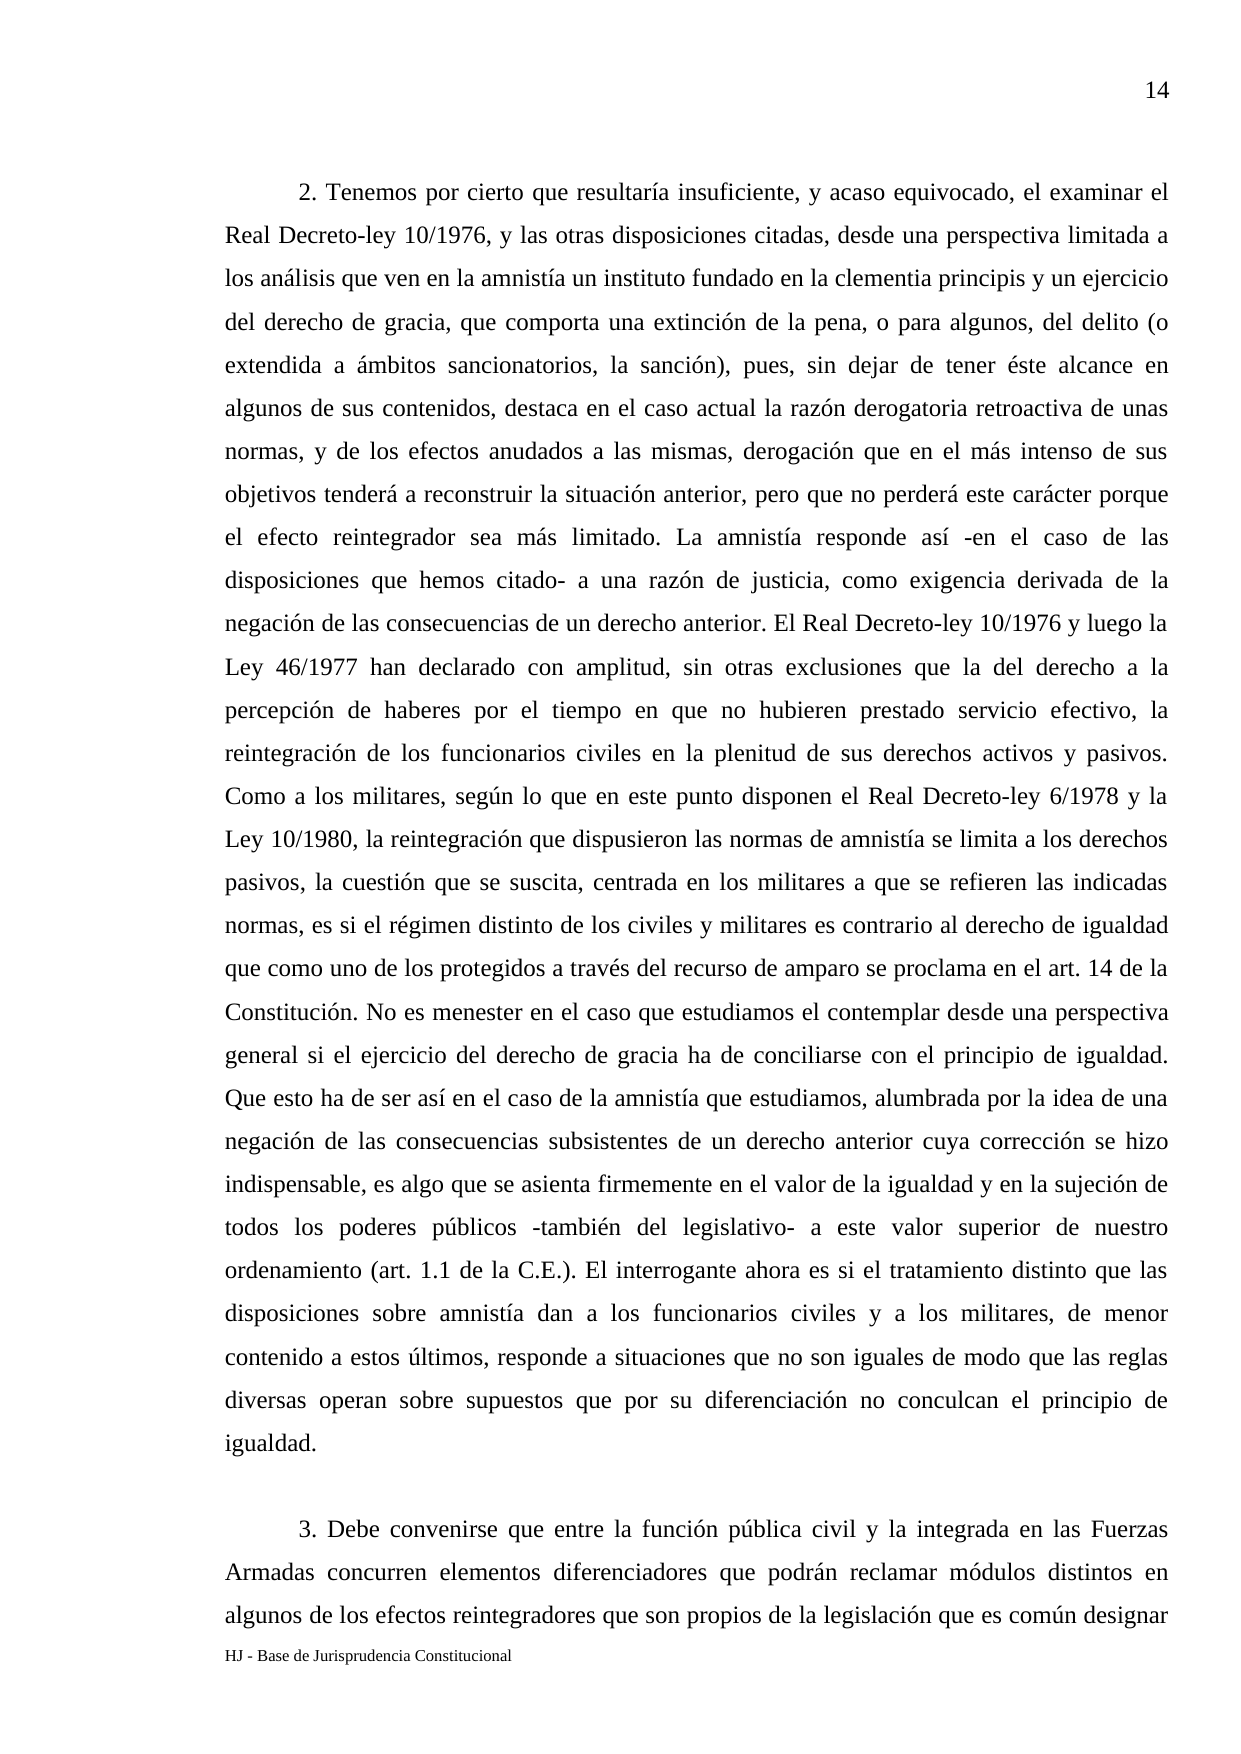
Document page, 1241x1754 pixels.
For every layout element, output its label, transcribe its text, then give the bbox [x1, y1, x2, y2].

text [224, 1514, 1169, 1629]
text 2. Tenemos por cierto que resultaría insuficiente, y acaso equivocado, el examinar el Real Decreto-ley 10/1976, y las otras disposiciones citadas, desde una perspectiva limitada a los análisis que ven en la amnistía un instituto fundado en la clementia principis y un ejercicio del derecho de gracia, que comporta una extinción de la pena, o para algunos, del delito (o extendida a ámbitos sancionatorios, la sanción), pues, sin dejar de tener éste alcance en algunos de sus contenidos, destaca en el caso actual la razón derogatoria retroactiva de unas normas, y de los efectos anudados a las mismas, derogación que en el más intenso de sus objetivos tenderá a reconstruir la situación anterior, pero que no perderá este carácter porque el efecto reintegrador sea más limitado. La amnistía responde así -en el caso de las disposiciones que hemos citado- a una razón de justicia, como exigencia derivada de la negación de las consecuencias de un derecho anterior. El Real Decreto-ley 10/1976 y luego la Ley 46/1977 han declarado con amplitud, sin otras exclusiones que la del derecho a la percepción de haberes por el tiempo en que no hubieren prestado servicio efectivo, la reintegración de los funcionarios civiles en la plenitud de sus derechos activos y pasivos. Como a los militares, según lo que en este punto disponen el Real Decreto-ley 6/1978 y la Ley 10/1980, la reintegración que dispusieron las normas de amnistía se limita a los derechos pasivos, la cuestión que se suscita, centrada en los militares a que se refieren las indicadas normas, es si el régimen distinto de los civiles y militares es contrario al derecho de igualdad que como uno de los protegidos a través del recurso de amparo se proclama en el art. 14 de la Constitución. No es menester en el caso que estudiamos el contemplar desde una perspectiva general si el ejercicio del derecho de gracia ha de conciliarse con el principio de igualdad. Que esto ha de ser así en el caso de la amnistía que estudiamos, alumbrada por la idea de una negación de las consecuencias subsistentes de un derecho anterior cuya corrección se hizo indispensable, es algo que se asienta firmemente en el valor de la igualdad y en la sujeción de todos los poderes públicos -también del legislativo- a este valor superior de nuestro ordenamiento (art. 1.1 de la C.E.). El interrogante ahora es si el tratamiento distinto que las disposiciones sobre amnistía dan a los funcionarios civiles y a los militares, de menor contenido a estos últimos, responde a situaciones que no son iguales de modo que las reglas diversas operan sobre supuestos que por su diferenciación no conculcan el principio de igualdad. [224, 177, 1169, 1457]
